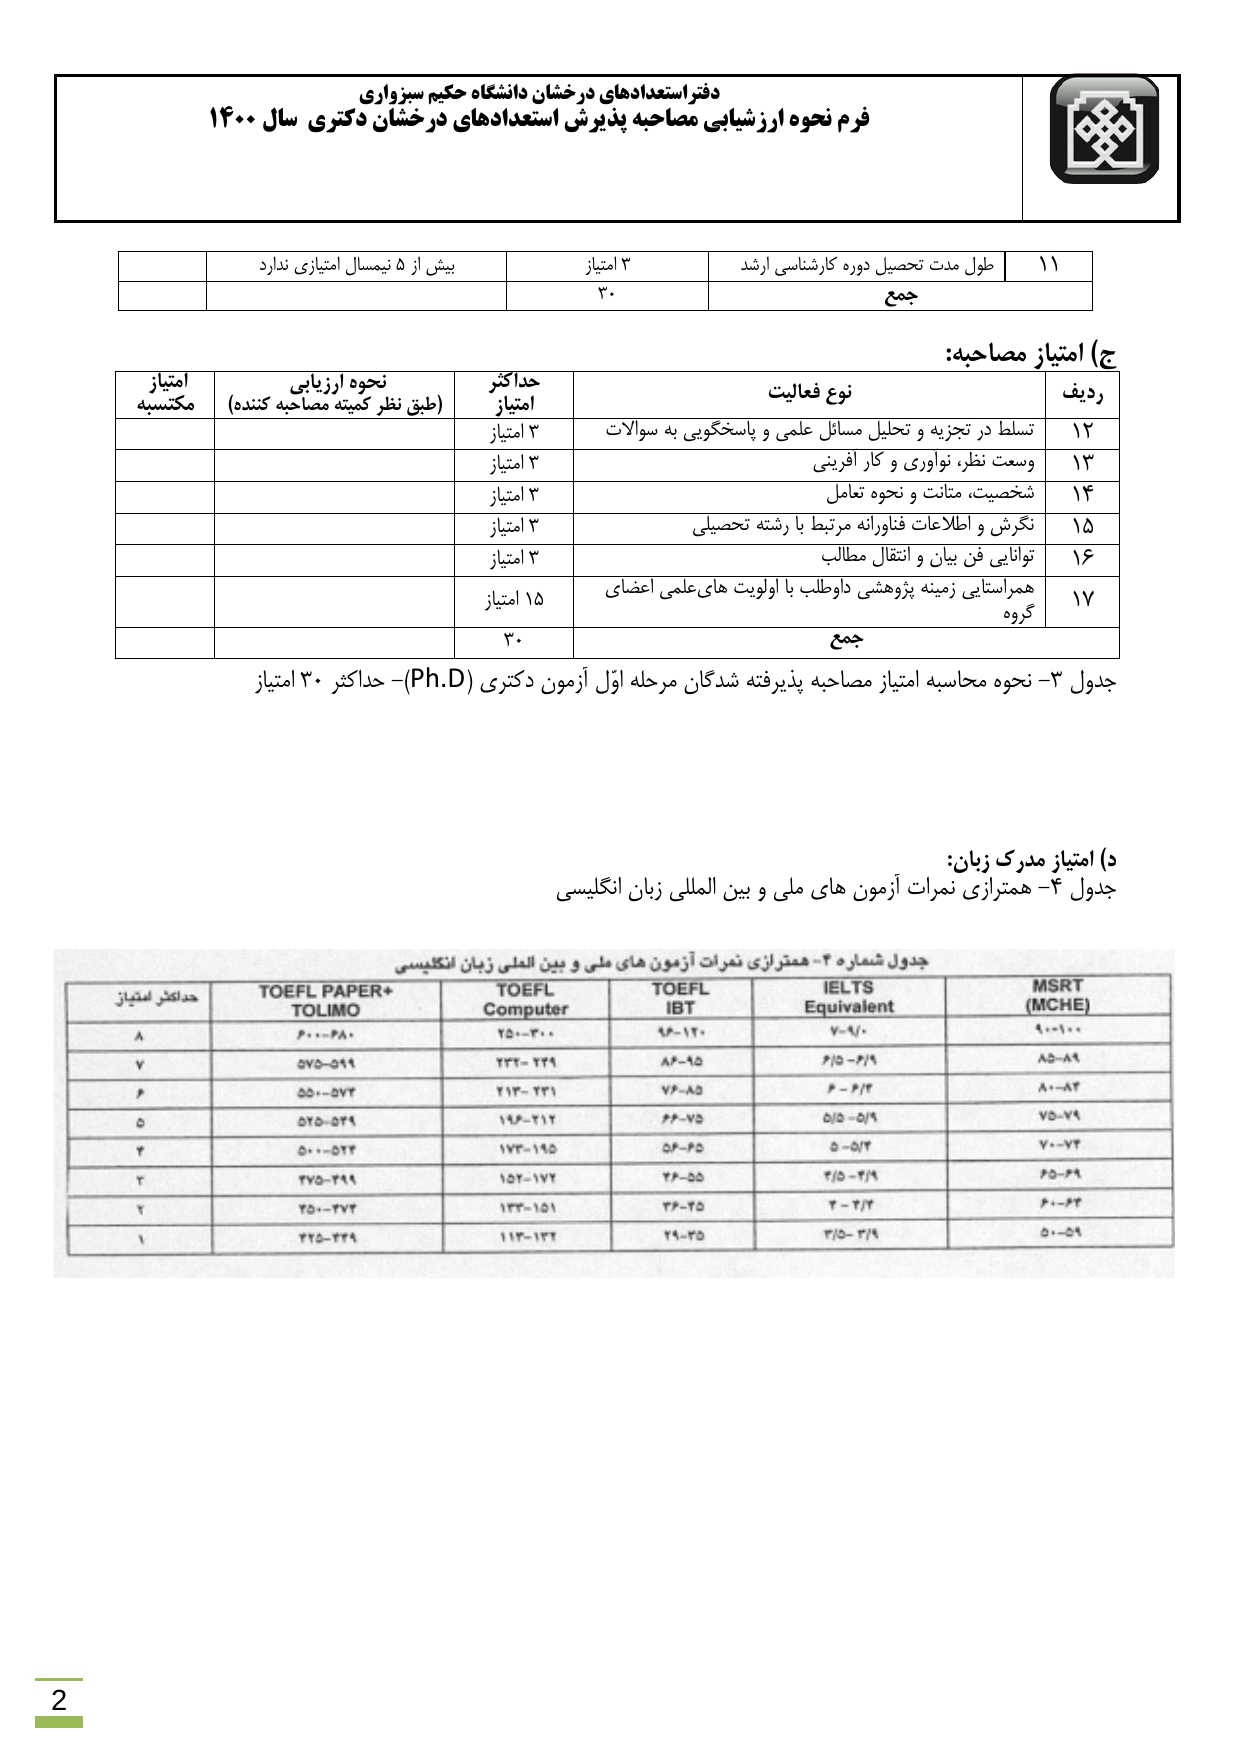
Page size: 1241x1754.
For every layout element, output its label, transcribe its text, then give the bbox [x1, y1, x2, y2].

table_header امتیاز مکتسبه [116, 372, 214, 418]
table_header نحوه ارزیابی (طبق نظر کمیته مصاحبه کننده) [215, 372, 454, 418]
table_cell نگرش و اطلاعات فناورانه مرتبط با رشته تحصیلی [574, 514, 1045, 544]
table_cell [116, 419, 214, 449]
table_cell 3 امتیاز [455, 514, 573, 544]
table_cell 3 امتیاز [455, 482, 573, 512]
table_cell [215, 545, 454, 576]
table_header حداکثر امتیاز [455, 372, 573, 418]
table_cell 3 امتیاز [507, 252, 708, 281]
table_cell جمع [709, 282, 1092, 310]
table_cell شخصیت، متانت و نحوه تعامل [574, 482, 1045, 512]
text د) امتیاز مدرک زبان: [118, 850, 1116, 875]
table_header نوع فعالیت [574, 372, 1045, 418]
table_cell [116, 482, 214, 512]
table_cell [119, 252, 206, 281]
picture [53, 949, 1175, 1278]
table_cell 15 [1046, 514, 1119, 544]
table_cell 15 امتیاز [455, 577, 573, 627]
table_cell 16 [1046, 545, 1119, 576]
table_cell 17 [1046, 577, 1119, 627]
table_cell 30 [455, 628, 573, 658]
table_cell 30 [507, 282, 708, 310]
table_cell [215, 628, 454, 658]
table_cell وسعت نظر، نوآوری و کار آفرینی [574, 450, 1045, 481]
table_cell [116, 545, 214, 576]
table_cell همراستایی زمینه پژوهشی داوطلب با اولویت های‌علمی اعضای گروه [574, 577, 1045, 627]
table_cell جمع [574, 628, 1119, 658]
table_cell 14 [1046, 482, 1119, 512]
table_cell 3 امتیاز [455, 450, 573, 481]
picture [1049, 77, 1160, 184]
table_cell 3 امتیاز [455, 419, 573, 449]
text جدول 4- همترازی نمرات آزمون های ملی و بین المللی زبان انگلیسی [118, 875, 1116, 904]
table_cell [215, 482, 454, 512]
table_cell [215, 514, 454, 544]
table_cell [119, 282, 206, 310]
table_cell تسلط در تجزیه و تحلیل مسائل علمی و پاسخگویی به سوالات [574, 419, 1045, 449]
table_cell بیش از 5 نیمسال امتیازی ندارد [207, 252, 506, 281]
table_cell [215, 450, 454, 481]
table_cell [215, 419, 454, 449]
text جدول 3- نحوه محاسبه امتیاز مصاحبه پذیرفته شدگان مرحله اوّل آزمون دکتری (Ph.D)- حداکثر 30 امتیاز [118, 659, 1116, 697]
table_header ردیف [1046, 372, 1119, 418]
table_cell [207, 282, 506, 310]
table_cell [116, 628, 214, 658]
table_cell توانایی فن بیان و انتقال مطالب [574, 545, 1045, 576]
table_cell 11 [1006, 252, 1092, 281]
table_cell طول مدت تحصیل دوره کارشناسی ارشد [709, 252, 1004, 281]
table_cell [116, 514, 214, 544]
table_cell 13 [1046, 450, 1119, 481]
table_cell 3 امتیاز [455, 545, 573, 576]
table_cell 12 [1046, 419, 1119, 449]
table_cell [116, 450, 214, 481]
text ج) امتیاز مصاحبه: [118, 342, 1116, 371]
table_cell [116, 577, 214, 627]
table_cell [215, 577, 454, 627]
